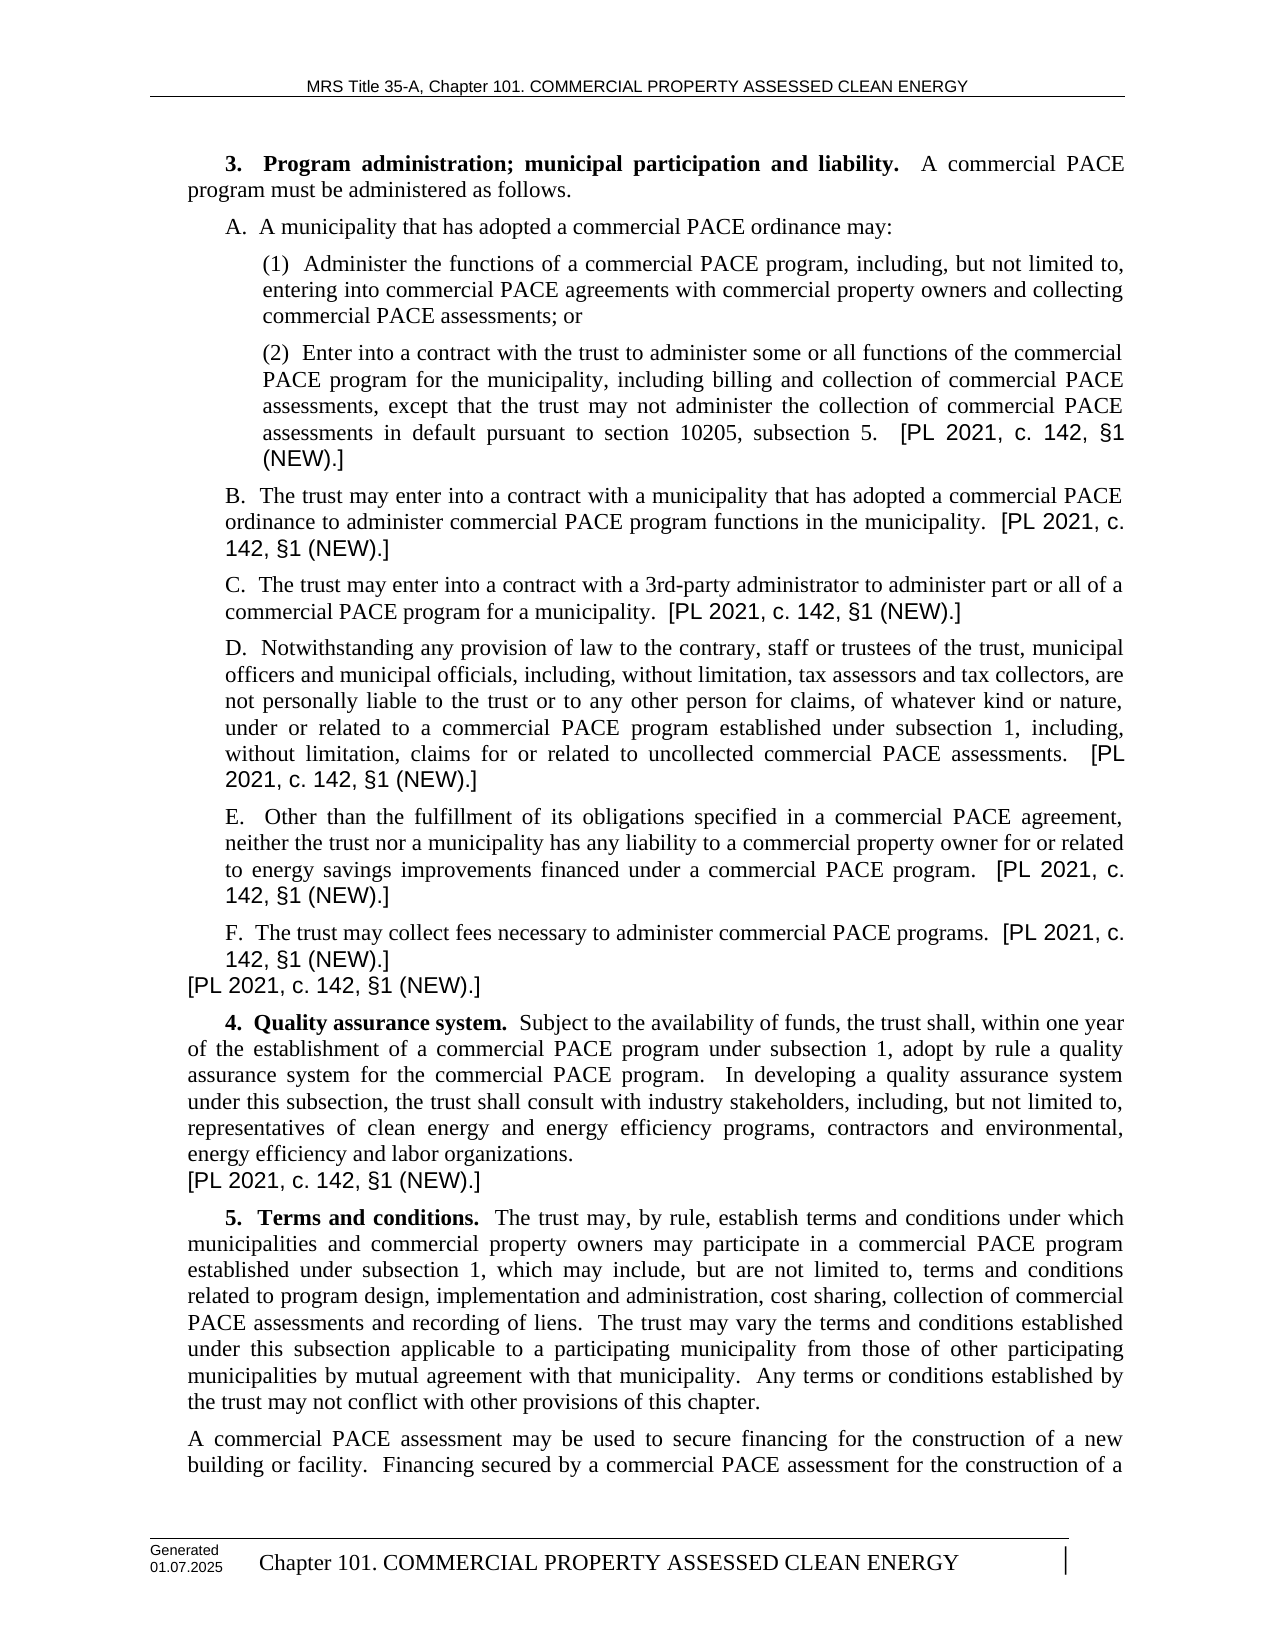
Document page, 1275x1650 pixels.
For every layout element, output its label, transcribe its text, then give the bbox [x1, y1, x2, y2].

text 5. Terms and conditions. The trust may, by rule, establish terms and conditions under which municipalities and commercial property owners may participate in a commercial PACE program established under subsection 1, which may include, but are not limited to, terms and conditions related to program design, implementation and administration, cost sharing, collection of commercial PACE assessments and recording of liens. The trust may vary the terms and conditions established under this subsection applicable to a participating municipality from those of other participating municipalities by mutual agreement with that municipality. Any terms or conditions established by the trust may not conflict with other provisions of this chapter. [187, 1203, 1125, 1414]
text 3. Program administration; municipal participation and liability. A commercial PACE program must be administered as follows. [187, 150, 1125, 203]
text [187, 1425, 1125, 1477]
text E. Other than the fulfillment of its obligations specified in a commercial PACE agreement, neither the trust nor a municipality has any liability to a commercial property owner for or related to energy savings improvements financed under a commercial PACE program. [PL 2021, c. 142, §1 (NEW).] [225, 803, 1125, 909]
text F. The trust may collect fees necessary to administer commercial PACE programs. [PL 2021, c. 142, §1 (NEW).] [225, 919, 1125, 972]
text C. The trust may enter into a contract with a 3rd-party administrator to administer part or all of a commercial PACE program for a municipality. [PL 2021, c. 142, §1 (NEW).] [225, 571, 1125, 624]
text [PL 2021, c. 142, §1 (NEW).] [187, 1167, 1125, 1193]
text 4. Quality assurance system. Subject to the availability of funds, the trust shall, within one year of the establishment of a commercial PACE program under subsection 1, adopt by rule a quality assurance system for the commercial PACE program. In developing a quality assurance system under this subsection, the trust shall consult with industry stakeholders, including, but not limited to, representatives of clean energy and energy efficiency programs, contractors and environmental, energy efficiency and labor organizations. [187, 1009, 1125, 1167]
text A. A municipality that has adopted a commercial PACE ordinance may: [225, 213, 1125, 239]
text [PL 2021, c. 142, §1 (NEW).] [187, 972, 1125, 998]
text (1) Administer the functions of a commercial PACE program, including, but not limited to, entering into commercial PACE agreements with commercial property owners and collecting commercial PACE assessments; or [262, 250, 1125, 329]
text B. The trust may enter into a contract with a municipality that has adopted a commercial PACE ordinance to administer commercial PACE program functions in the municipality. [PL 2021, c. 142, §1 (NEW).] [225, 482, 1125, 561]
text (2) Enter into a contract with the trust to administer some or all functions of the commercial PACE program for the municipality, including billing and collection of commercial PACE assessments, except that the trust may not administer the collection of commercial PACE assessments in default pursuant to section 10205, subsection 5. [PL 2021, c. 142, §1 (NEW).] [262, 339, 1125, 471]
text D. Notwithstanding any provision of law to the contrary, staff or trustees of the trust, municipal officers and municipal officials, including, without limitation, tax assessors and tax collectors, are not personally liable to the trust or to any other person for claims, of whatever kind or nature, under or related to a commercial PACE program established under subsection 1, including, without limitation, claims for or related to uncollected commercial PACE assessments. [PL 2021, c. 142, §1 (NEW).] [225, 634, 1125, 793]
